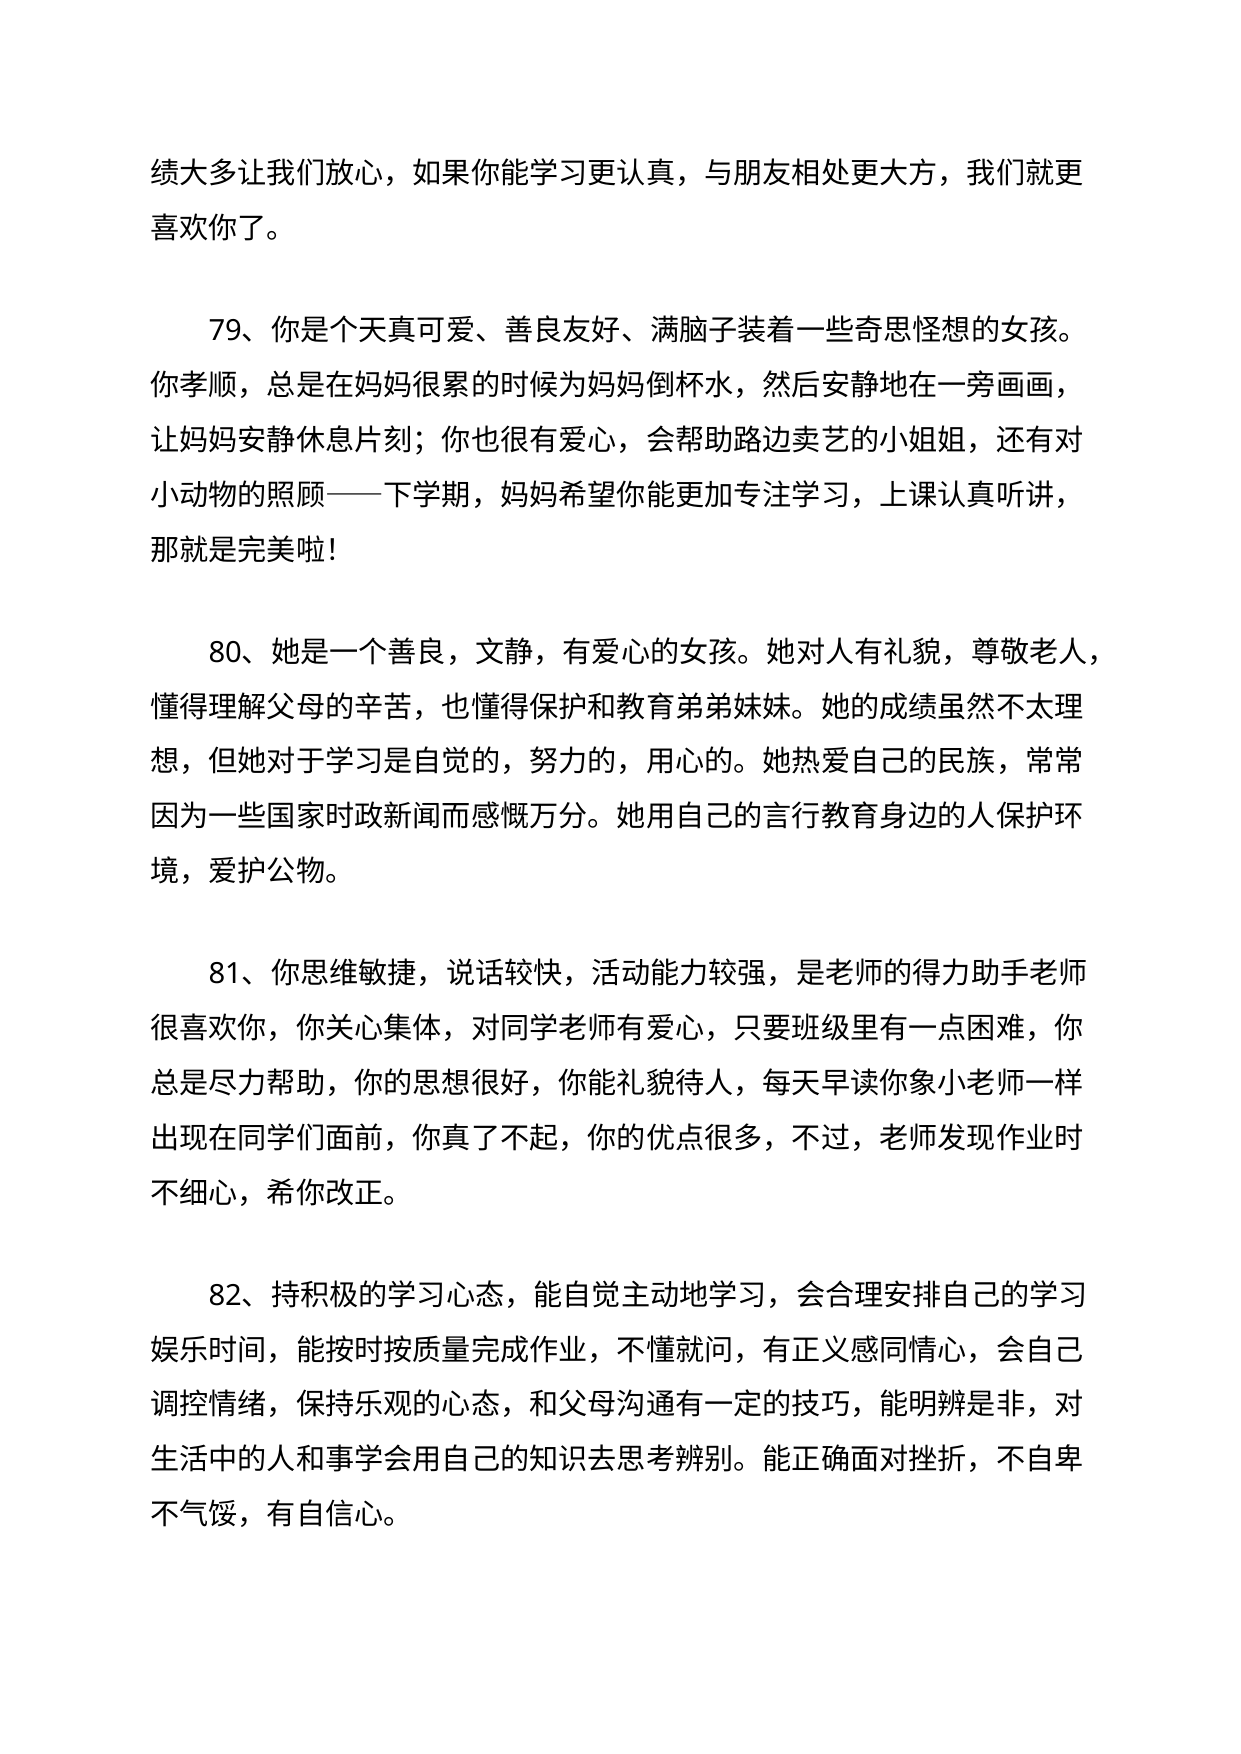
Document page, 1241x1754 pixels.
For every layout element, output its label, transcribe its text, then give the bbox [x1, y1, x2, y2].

text 80、她是一个善良，文静，有爱心的女孩。她对人有礼貌，尊敬老人，懂得理解父母的辛苦，也懂得保护和教育弟弟妹妹。她的成绩虽然不太理想，但她对于学习是自觉的，努力的，用心的。她热爱自己的民族，常常因为一些国家时政新闻而感慨万分。她用自己的言行教育身边的人保护环境，爱护公物。 [150, 628, 1090, 890]
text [150, 150, 1090, 247]
text 81、你思维敏捷，说话较快，活动能力较强，是老师的得力助手老师很喜欢你，你关心集体，对同学老师有爱心，只要班级里有一点困难，你总是尽力帮助，你的思想很好，你能礼貌待人，每天早读你象小老师一样出现在同学们面前，你真了不起，你的优点很多，不过，老师发现作业时不细心，希你改正。 [150, 949, 1090, 1212]
text 79、你是个天真可爱、善良友好、满脑子装着一些奇思怪想的女孩。你孝顺，总是在妈妈很累的时候为妈妈倒杯水，然后安静地在一旁画画，让妈妈安静休息片刻；你也很有爱心，会帮助路边卖艺的小姐姐，还有对小动物的照顾——下学期，妈妈希望你能更加专注学习，上课认真听讲，那就是完美啦！ [150, 307, 1090, 569]
text 82、持积极的学习心态，能自觉主动地学习，会合理安排自己的学习娱乐时间，能按时按质量完成作业，不懂就问，有正义感同情心，会自己调控情绪，保持乐观的心态，和父母沟通有一定的技巧，能明辨是非，对生活中的人和事学会用自己的知识去思考辨别。能正确面对挫折，不自卑不气馁，有自信心。 [150, 1271, 1090, 1533]
